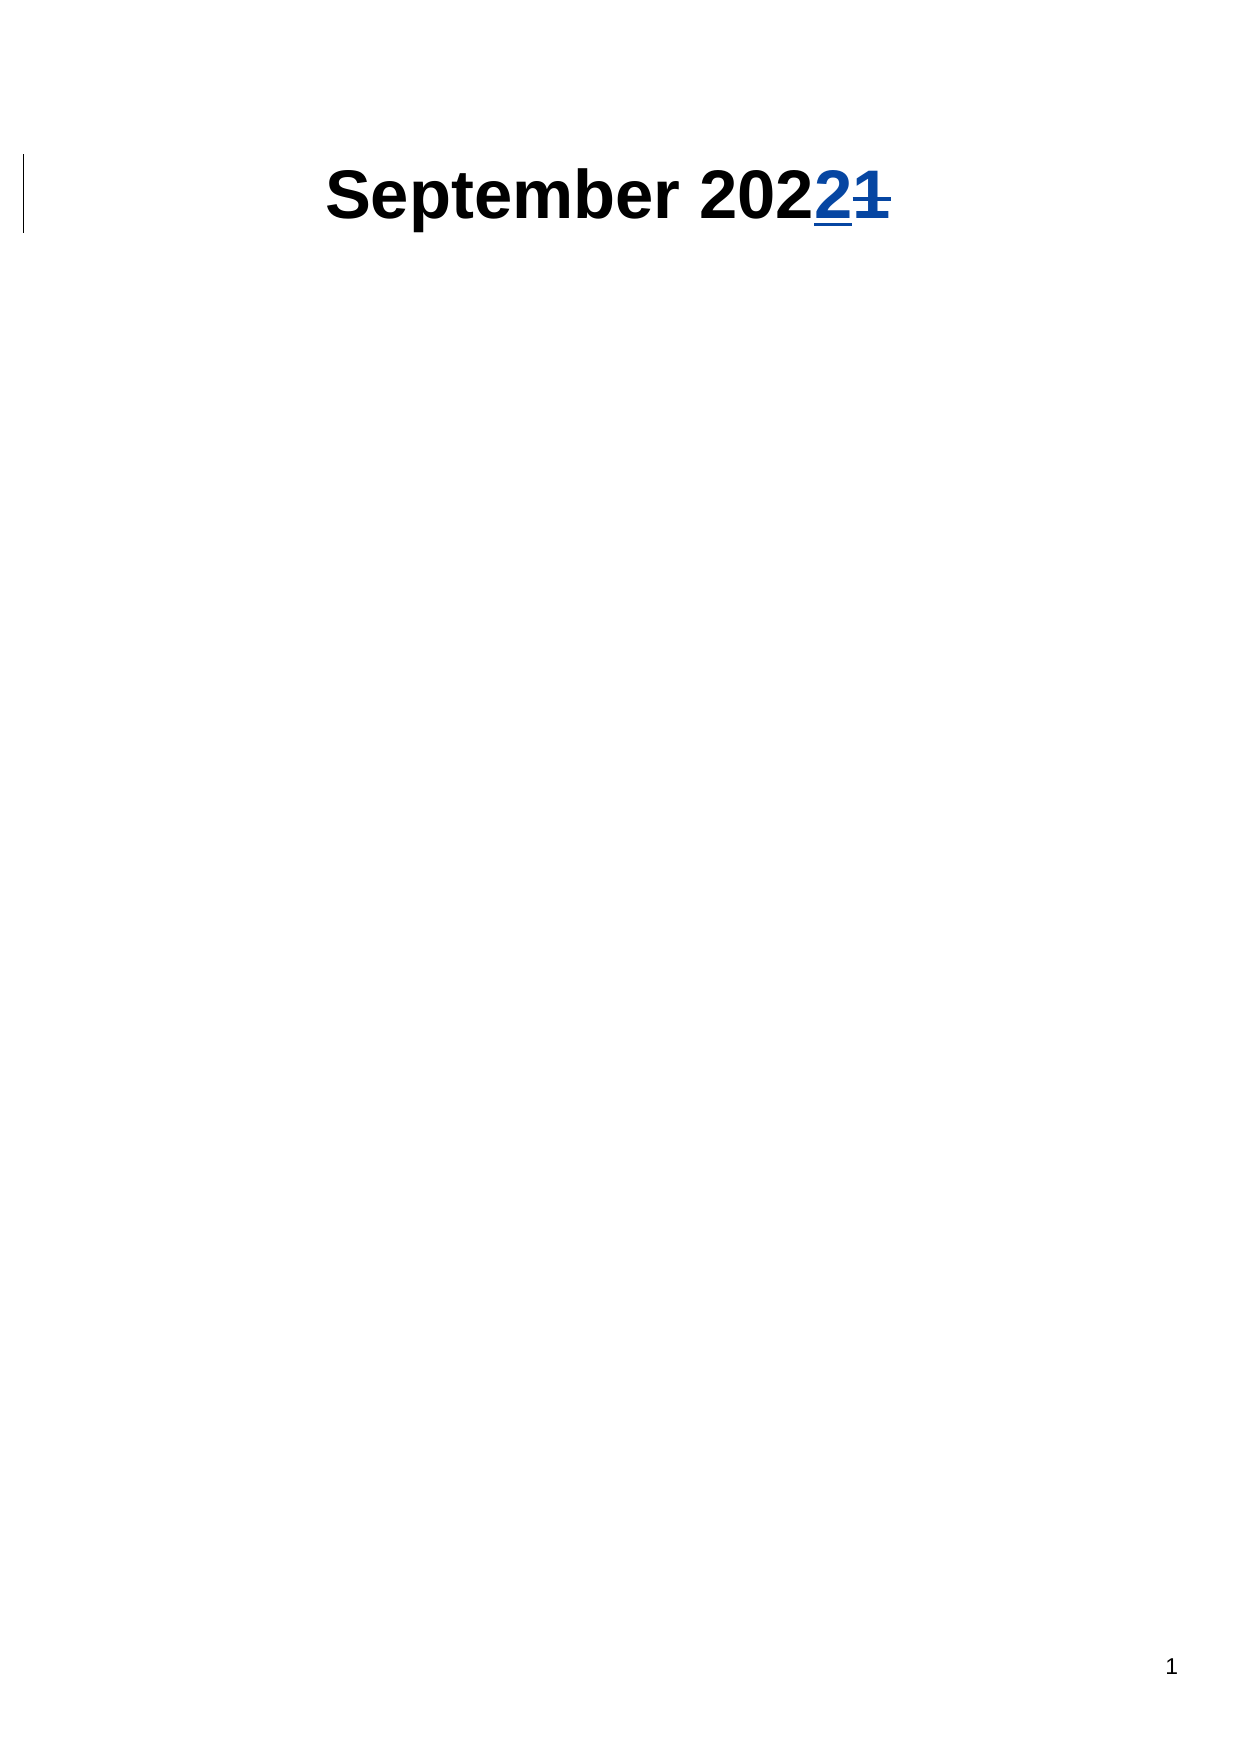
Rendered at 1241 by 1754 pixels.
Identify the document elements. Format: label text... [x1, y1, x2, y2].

text September 202 [37, 154, 1178, 233]
